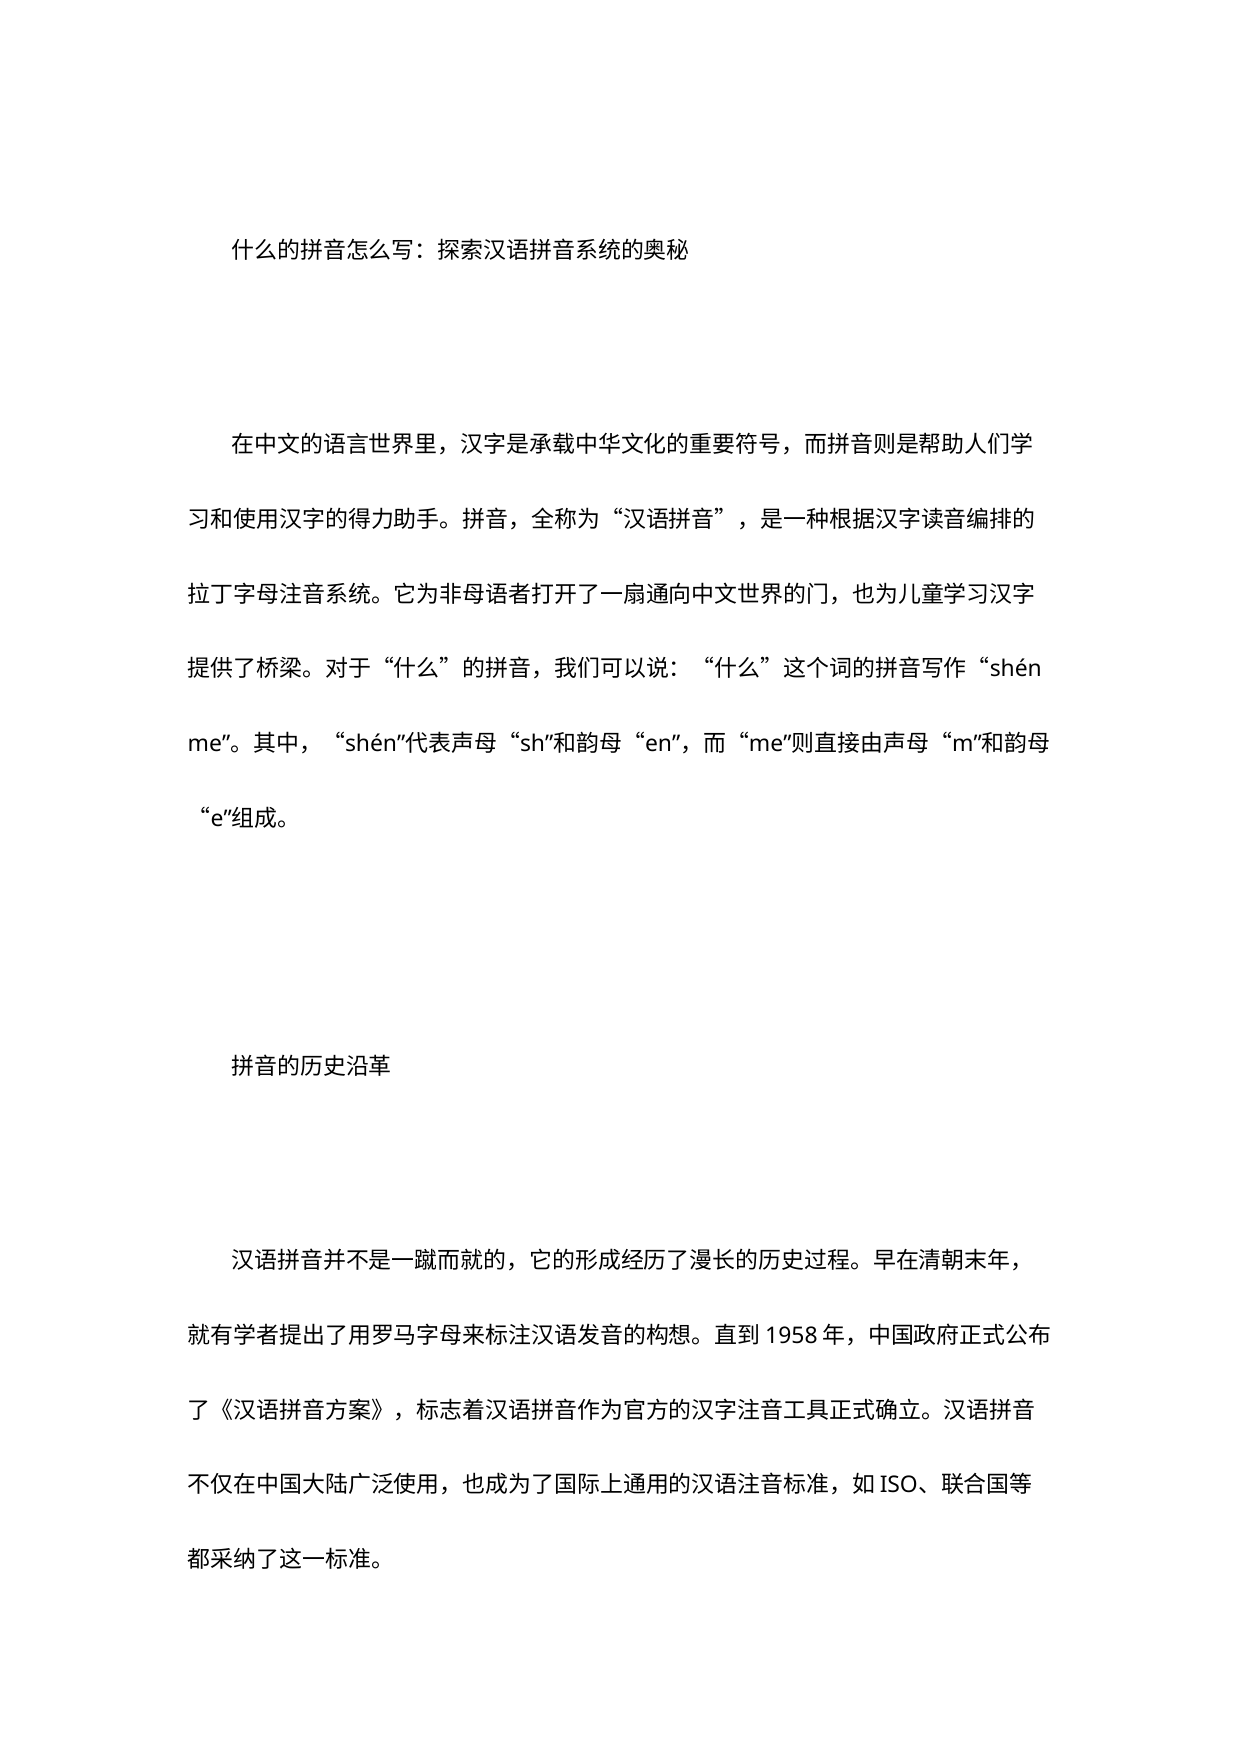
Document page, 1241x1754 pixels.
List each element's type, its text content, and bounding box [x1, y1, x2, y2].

text 什么的拼音怎么写：探索汉语拼音系统的奥秘 [187, 216, 1053, 281]
text 在中文的语言世界里，汉字是承载中华文化的重要符号，而拼音则是帮助人们学习和使用汉字的得力助手。拼音，全称为“汉语拼音”，是一种根据汉字读音编排的拉丁字母注音系统。它为非母语者打开了一扇通向中文世界的门，也为儿童学习汉字提供了桥梁。对于“什么”的拼音，我们可以说：“什么”这个词的拼音写作“shén me”。其中，“shén”代表声母“sh”和韵母“en”，而“me”则直接由声母“m”和韵母“e”组成。 [187, 410, 1053, 849]
text 汉语拼音并不是一蹴而就的，它的形成经历了漫长的历史过程。早在清朝末年，就有学者提出了用罗马字母来标注汉语发音的构想。直到1958年，中国政府正式公布了《汉语拼音方案》，标志着汉语拼音作为官方的汉字注音工具正式确立。汉语拼音不仅在中国大陆广泛使用，也成为了国际上通用的汉语注音标准，如ISO、联合国等都采纳了这一标准。 [187, 1226, 1053, 1590]
text 拼音的历史沿革 [187, 1032, 1053, 1097]
